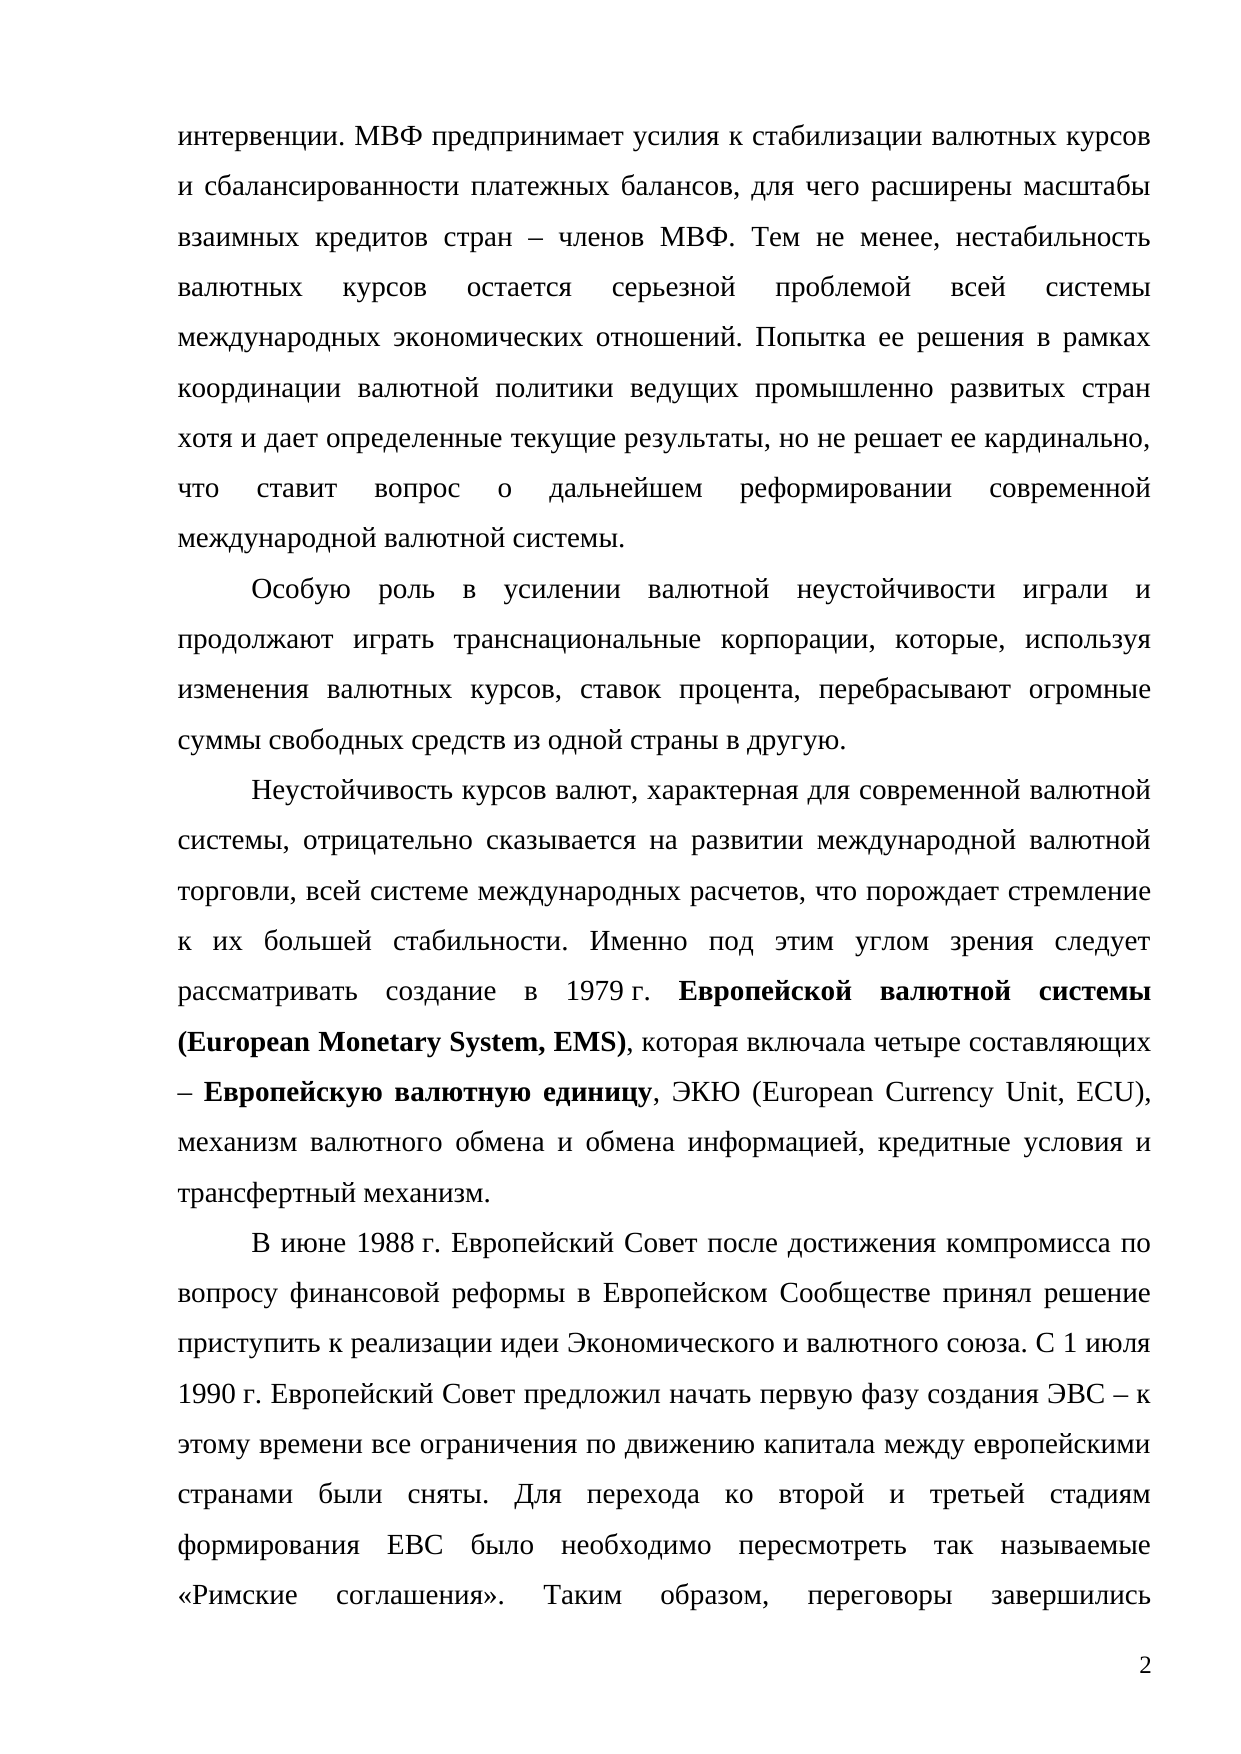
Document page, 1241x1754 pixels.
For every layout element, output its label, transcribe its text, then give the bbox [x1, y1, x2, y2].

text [177, 1225, 1152, 1611]
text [177, 118, 1152, 554]
text Неустойчивость курсов валют, характерная для современной валютной системы, отрицательно сказывается на развитии международной валютной торговли, всей системе международных расчетов, что порождает стремление к их большей стабильности. Именно под этим углом зрения следует рассматривать создание в 1979 г. Европейской валютной системы (European Monetary System, EMS), которая включала четыре составляющих – Европейскую валютную единицу, ЭКЮ (European Currency Unit, ECU), механизм валютного обмена и обмена информацией, кредитные условия и трансфертный механизм. [177, 772, 1152, 1208]
text Особую роль в усилении валютной неустойчивости играли и продолжают играть транснациональные корпорации, которые, используя изменения валютных курсов, ставок процента, перебрасывают огромные суммы свободных средств из одной страны в другую. [177, 571, 1152, 755]
